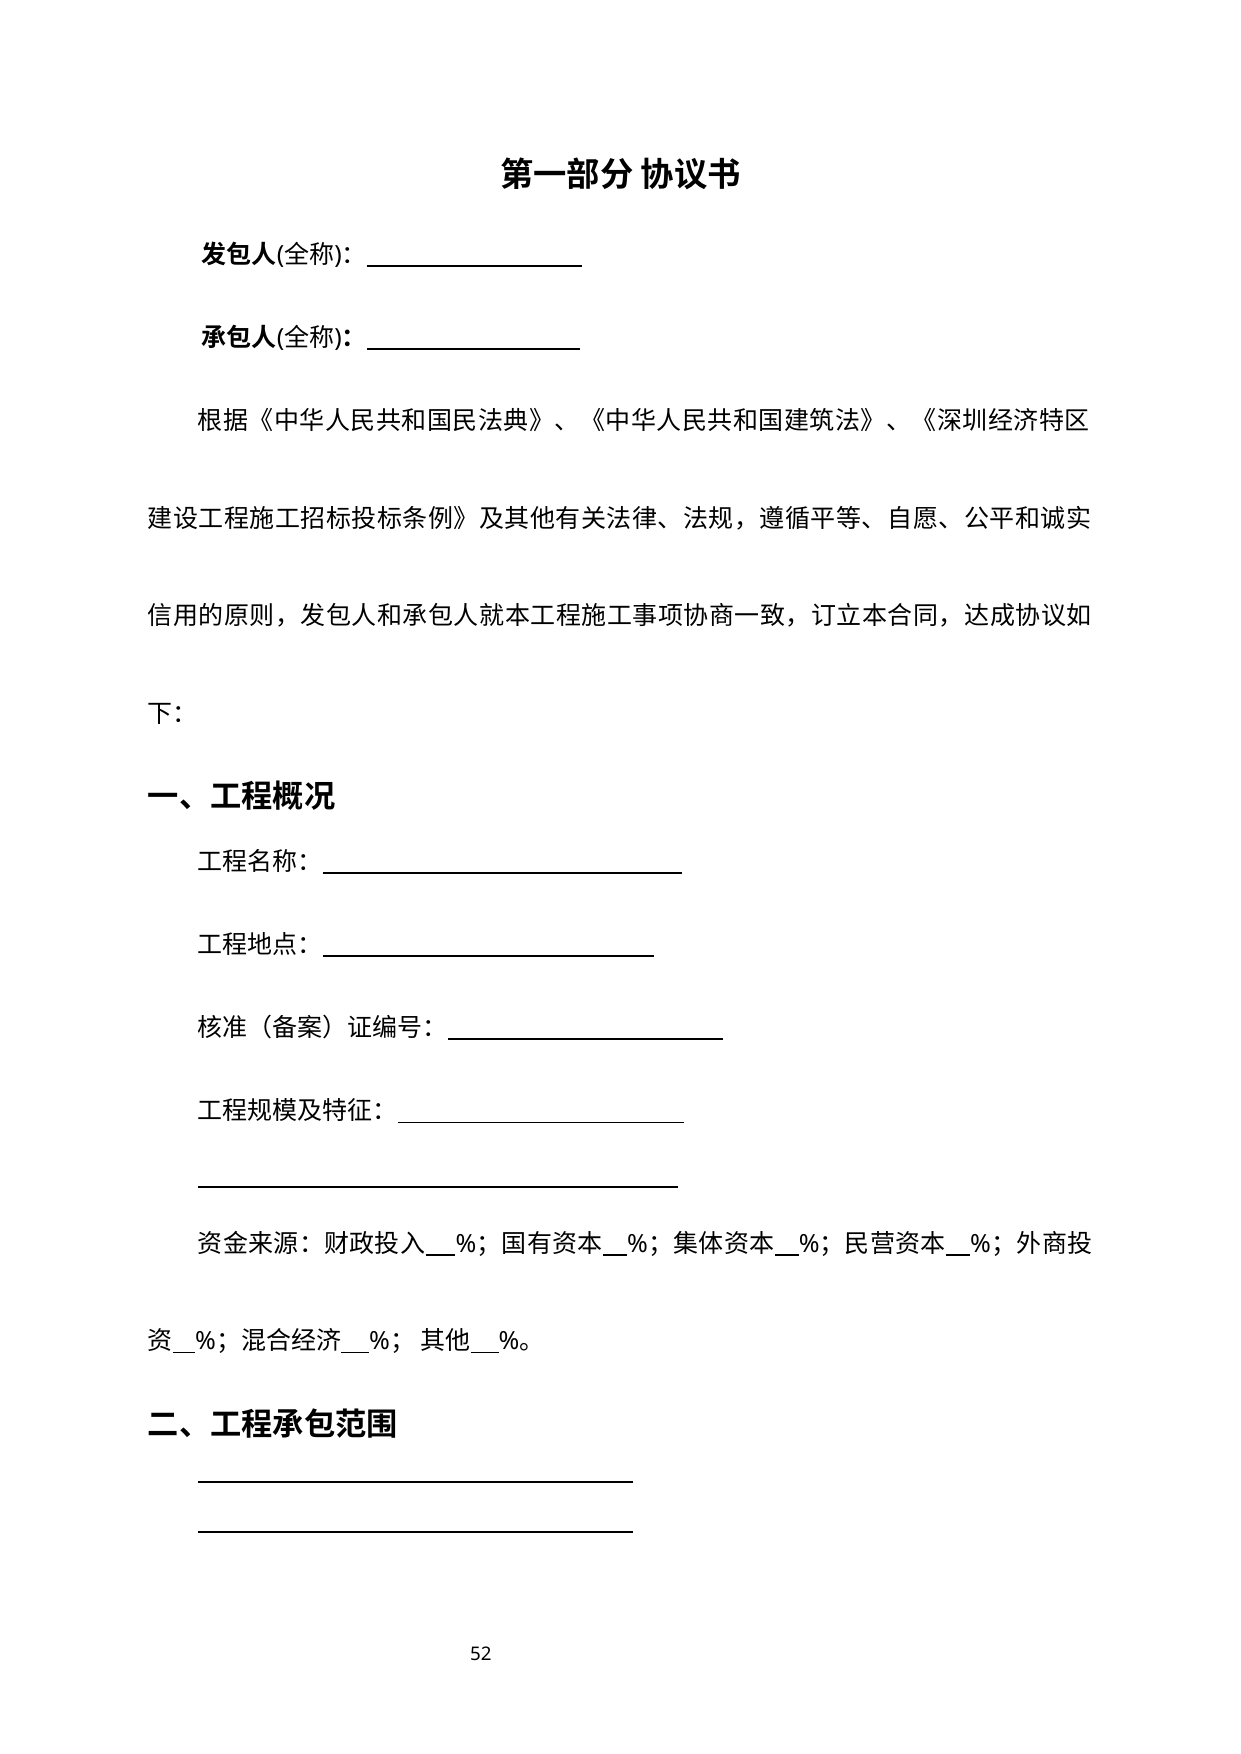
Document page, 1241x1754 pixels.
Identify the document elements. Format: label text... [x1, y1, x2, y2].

text 工程地点： [148, 910, 1093, 975]
list 二、工程承包范围 [148, 1389, 1093, 1454]
text 资金来源：财政投入 %；国有资本 %；集体资本 %；民营资本 %；外商投资 %；混合经济 %； 其他 %。 [148, 1209, 1093, 1371]
text 发包人(全称)： [148, 220, 1093, 285]
text 根据《中华人民共和国民法典》、《中华人民共和国建筑法》、《深圳经济特区建设工程施工招标投标条例》及其他有关法律、法规，遵循平等、自愿、公平和诚实信用的原则，发包人和承包人就本工程施工事项协商一致，订立本合同，达成协议如下： [148, 386, 1093, 744]
text 承包人(全称)： [148, 303, 1093, 368]
list 第一部分 协议书 [148, 148, 1093, 196]
text 核准（备案）证编号： [148, 993, 1093, 1058]
list 一、工程概况 [148, 762, 1093, 827]
text 工程名称： [148, 827, 1093, 892]
text 工程规模及特征： [148, 1076, 1093, 1141]
